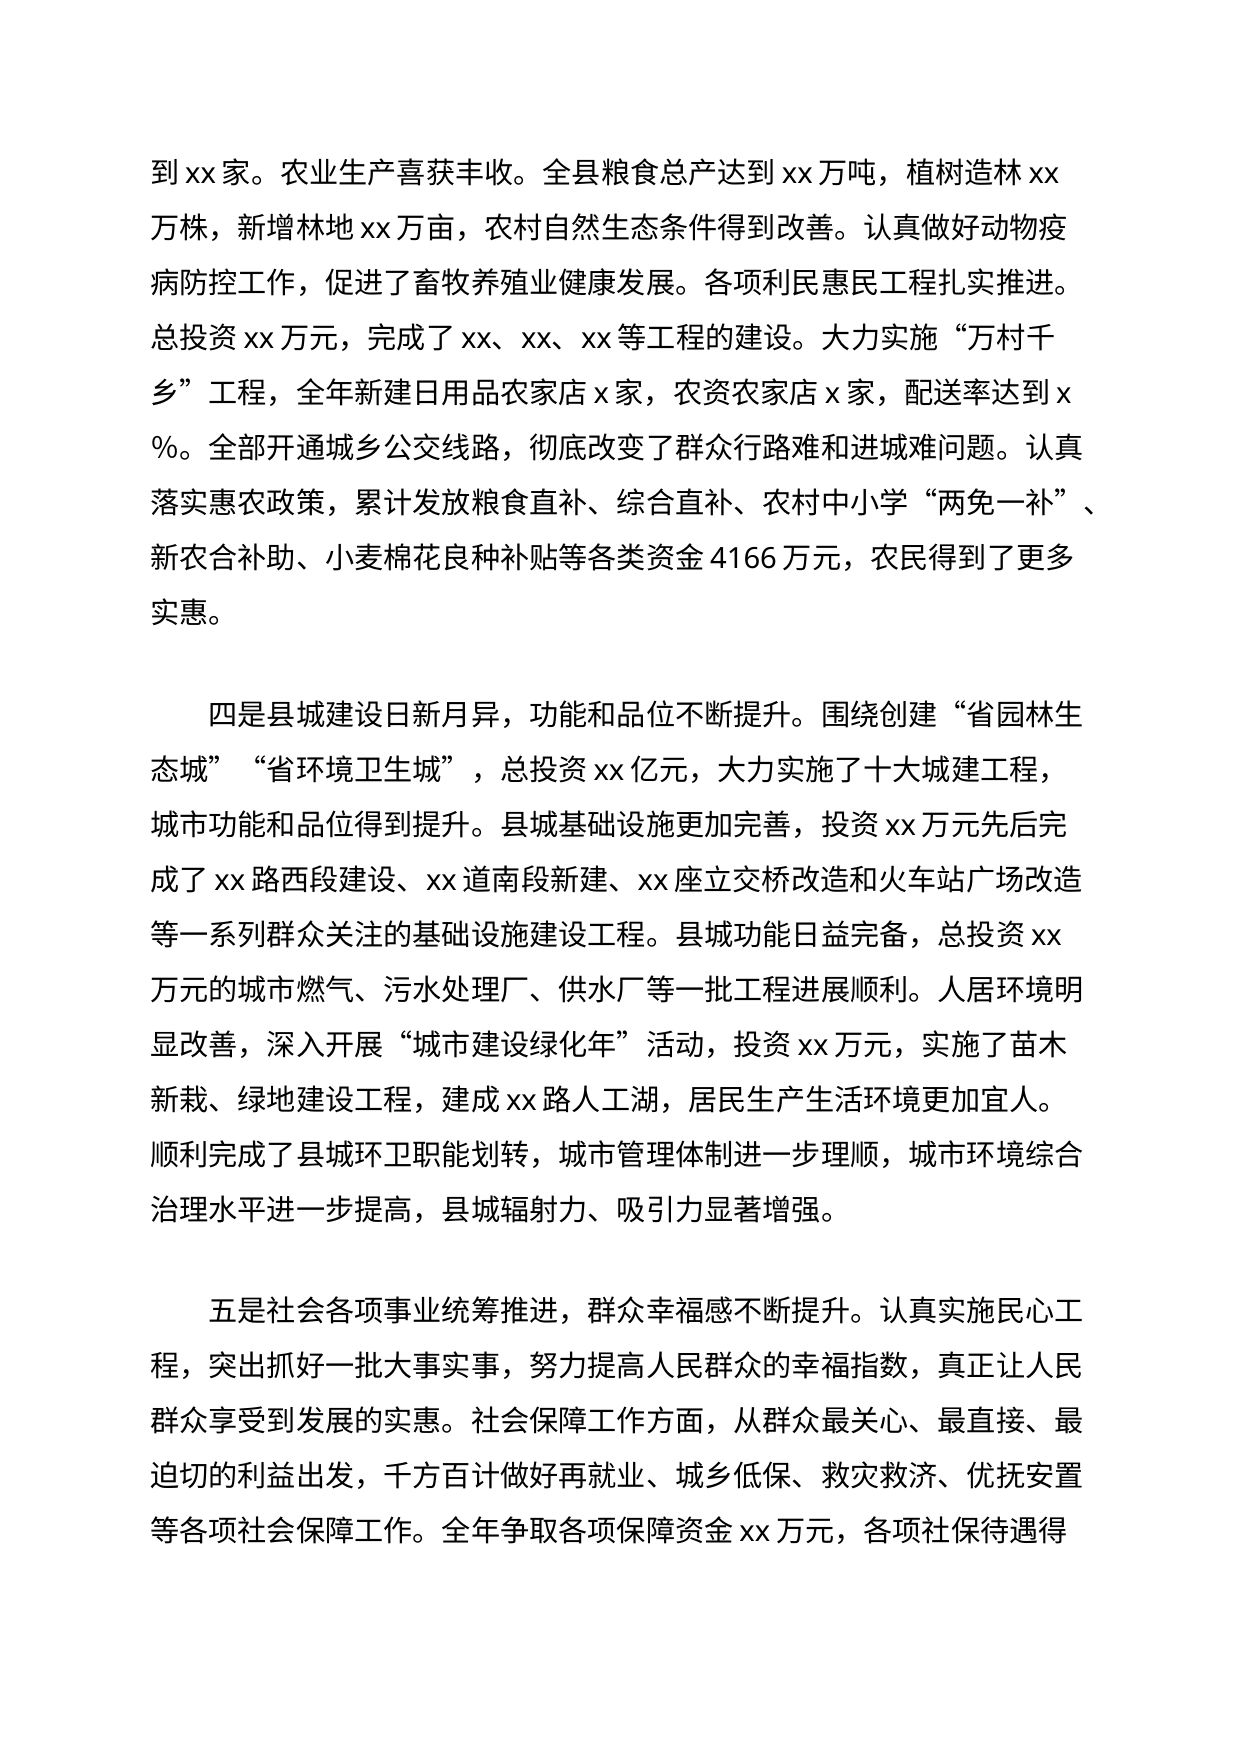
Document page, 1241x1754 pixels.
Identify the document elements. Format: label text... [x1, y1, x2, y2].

text 四是县城建设日新月异，功能和品位不断提升。围绕创建“省园林生态城”“省环境卫生城”，总投资xx亿元，大力实施了十大城建工程，城市功能和品位得到提升。县城基础设施更加完善，投资xx万元先后完成了xx路西段建设、xx道南段新建、xx座立交桥改造和火车站广场改造等一系列群众关注的基础设施建设工程。县城功能日益完备，总投资xx万元的城市燃气、污水处理厂、供水厂等一批工程进展顺利。人居环境明显改善，深入开展“城市建设绿化年”活动，投资xx万元，实施了苗木新栽、绿地建设工程，建成xx路人工湖，居民生产生活环境更加宜人。顺利完成了县城环卫职能划转，城市管理体制进一步理顺，城市环境综合治理水平进一步提高，县城辐射力、吸引力显著增强。 [150, 691, 1090, 1228]
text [150, 1288, 1090, 1550]
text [150, 150, 1090, 632]
